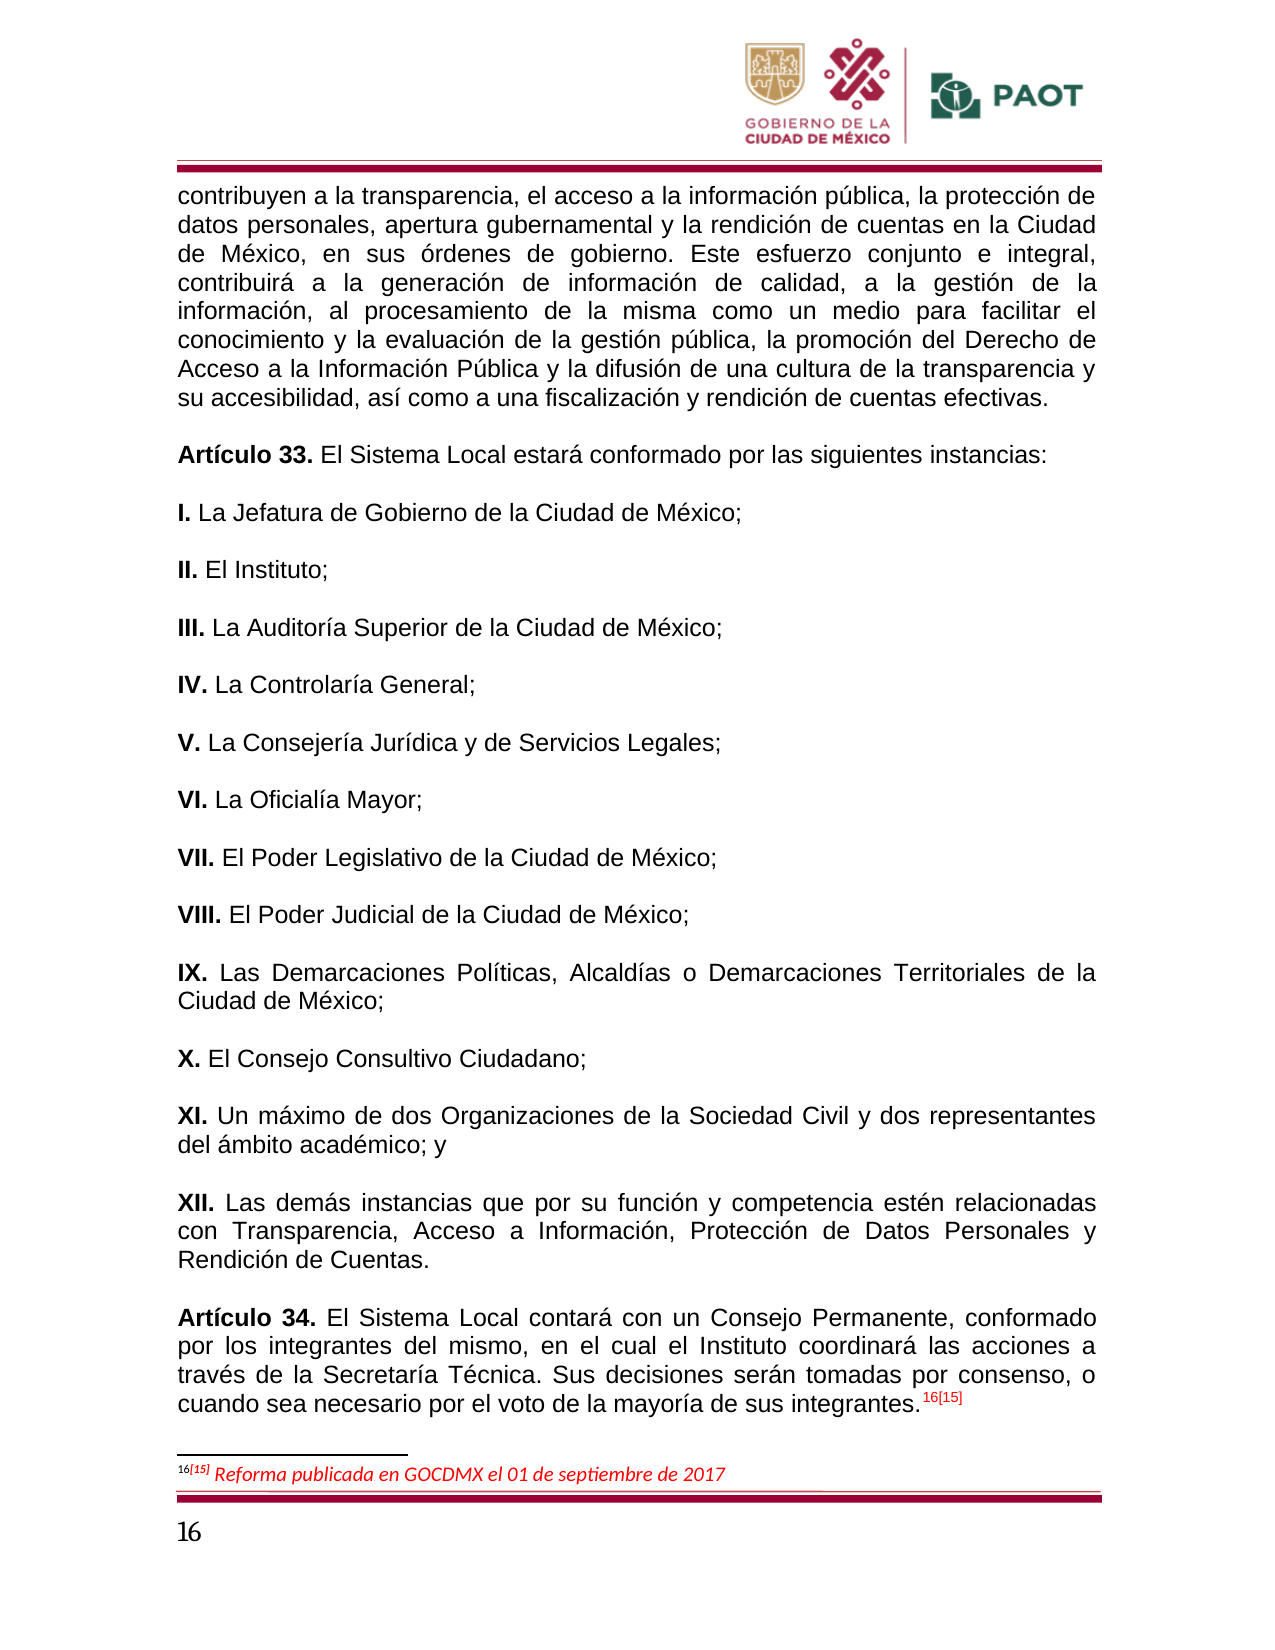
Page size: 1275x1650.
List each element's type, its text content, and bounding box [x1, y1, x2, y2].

picture [730, 29, 1098, 153]
text XII. Las demás instancias que por su función y competencia estén relacionadas con Transparencia, Acceso a Información, Protección de Datos Personales y Rendición de Cuentas. [177, 1188, 1098, 1274]
text I. La Jefatura de Gobierno de la Ciudad de México; [177, 498, 1098, 526]
text XI. Un máximo de dos Organizaciones de la Sociedad Civil y dos representantes del ámbito académico; y [177, 1101, 1098, 1159]
text V. La Consejería Jurídica y de Servicios Legales; [177, 728, 1098, 756]
text Artículo 33. El Sistema Local estará conformado por las siguientes instancias: [177, 440, 1098, 469]
text III. La Auditoría Superior de la Ciudad de México; [177, 613, 1098, 641]
text VI. La Oficialía Mayor; [177, 785, 1098, 814]
text IV. La Controlaría General; [177, 670, 1098, 699]
text IX. Las Demarcaciones Políticas, Alcaldías o Demarcaciones Territoriales de la Ciudad de México; [177, 958, 1098, 1015]
text II. El Instituto; [177, 555, 1098, 584]
text VII. El Poder Legislativo de la Ciudad de México; [177, 843, 1098, 871]
text Artículo 34. El Sistema Local contará con un Consejo Permanente, conformado por los integrantes del mismo, en el cual el Instituto coordinará las acciones a través de la Secretaría Técnica. Sus decisiones serán tomadas por consenso, o cuando sea necesario por el voto de la mayoría de sus integrantes.[15] [177, 1303, 1098, 1418]
text VIII. El Poder Judicial de la Ciudad de México; [177, 900, 1098, 929]
text X. El Consejo Consultivo Ciudadano; [177, 1044, 1098, 1073]
